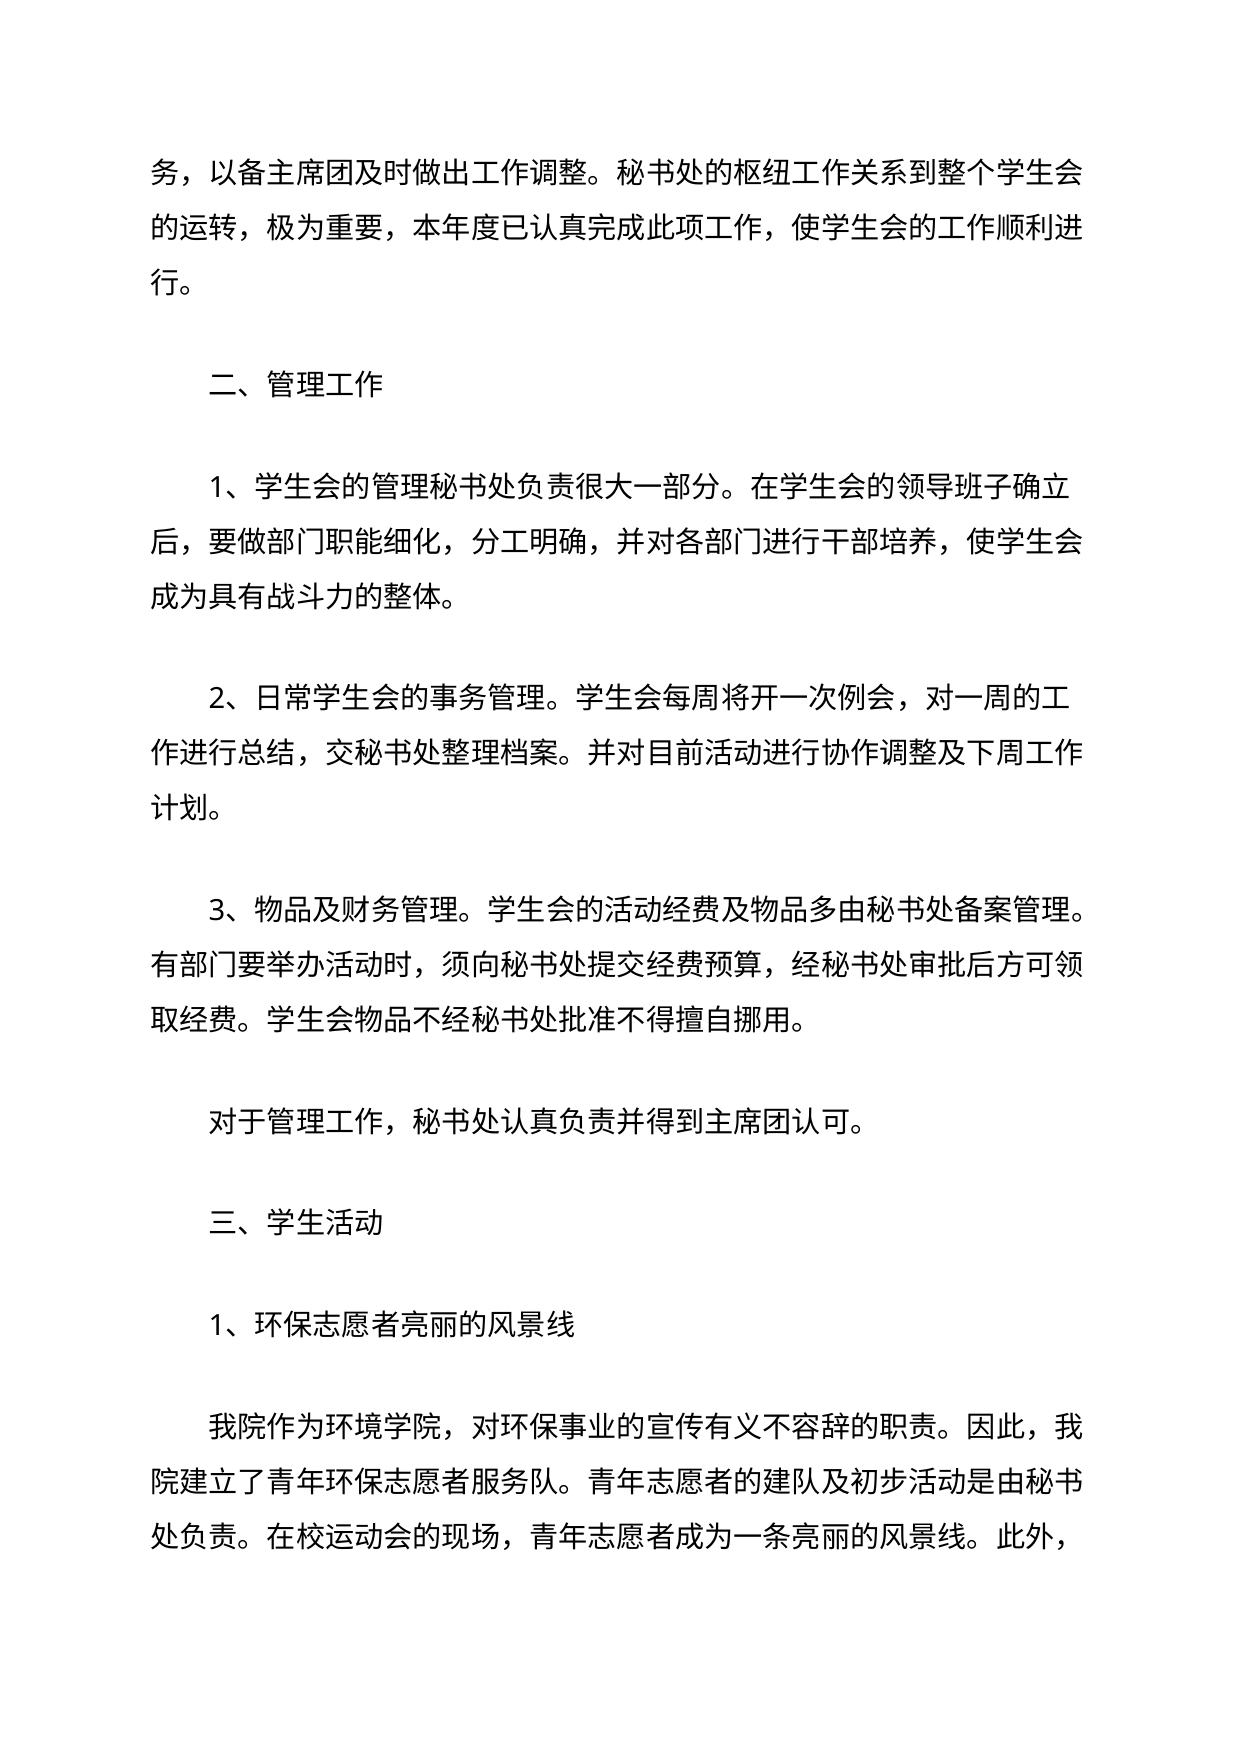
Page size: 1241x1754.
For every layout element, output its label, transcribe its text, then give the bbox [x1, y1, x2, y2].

text 3、物品及财务管理。学生会的活动经费及物品多由秘书处备案管理。有部门要举办活动时，须向秘书处提交经费预算，经秘书处审批后方可领取经费。学生会物品不经秘书处批准不得擅自挪用。 [150, 887, 1090, 1039]
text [150, 1404, 1090, 1556]
text 1、环保志愿者亮丽的风景线 [150, 1302, 1090, 1344]
text 1、学生会的管理秘书处负责很大一部分。在学生会的领导班子确立后，要做部门职能细化，分工明确，并对各部门进行干部培养，使学生会成为具有战斗力的整体。 [150, 463, 1090, 616]
text 二、管理工作 [150, 362, 1090, 404]
text 三、学生活动 [150, 1200, 1090, 1242]
text 2、日常学生会的事务管理。学生会每周将开一次例会，对一周的工作进行总结，交秘书处整理档案。并对目前活动进行协作调整及下周工作计划。 [150, 675, 1090, 827]
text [150, 150, 1090, 302]
text 对于管理工作，秘书处认真负责并得到主席团认可。 [150, 1098, 1090, 1141]
